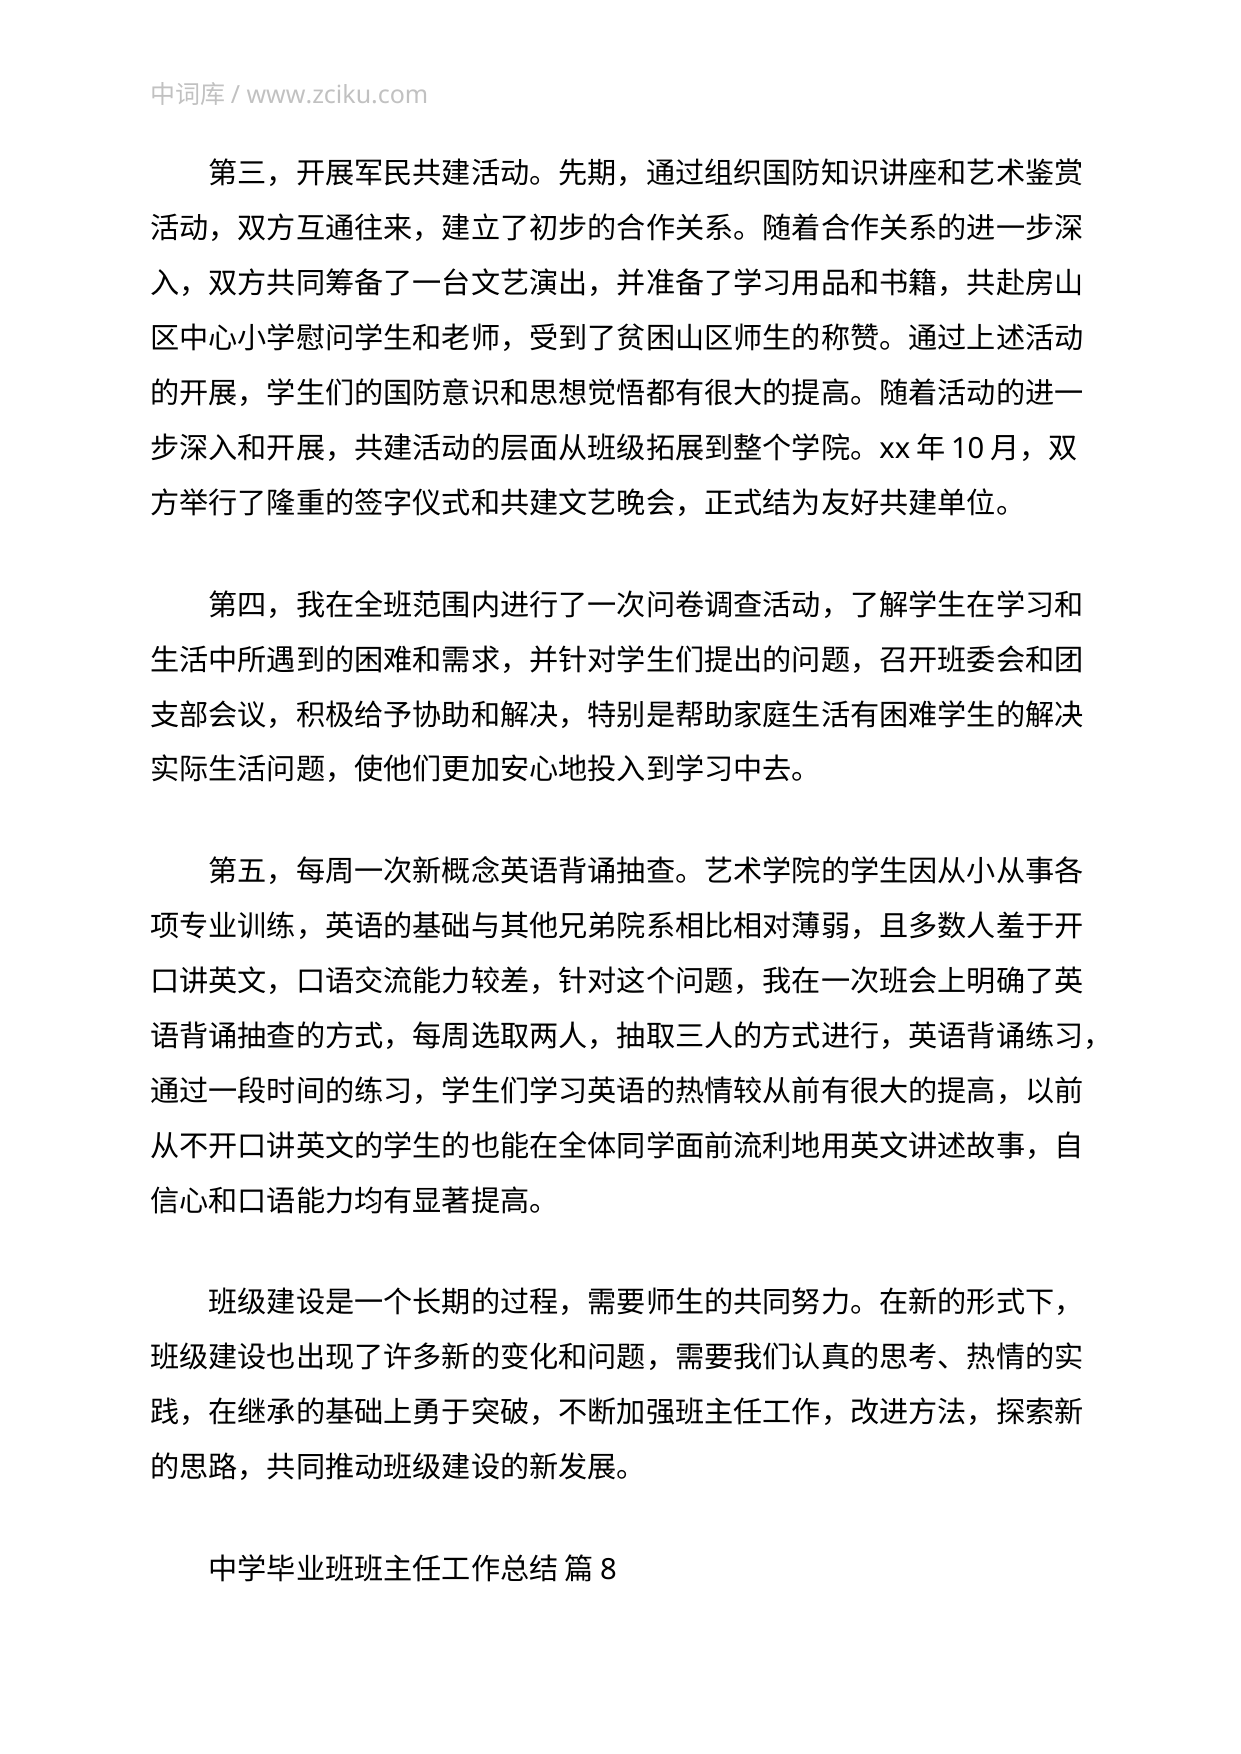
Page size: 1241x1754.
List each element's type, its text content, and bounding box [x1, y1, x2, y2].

text 第四，我在全班范围内进行了一次问卷调查活动，了解学生在学习和生活中所遇到的困难和需求，并针对学生们提出的问题，召开班委会和团支部会议，积极给予协助和解决，特别是帮助家庭生活有困难学生的解决实际生活问题，使他们更加安心地投入到学习中去。 [150, 581, 1090, 788]
text 中学毕业班班主任工作总结 篇8 [150, 1545, 1090, 1588]
text 第三，开展军民共建活动。先期，通过组织国防知识讲座和艺术鉴赏活动，双方互通往来，建立了初步的合作关系。随着合作关系的进一步深入，双方共同筹备了一台文艺演出，并准备了学习用品和书籍，共赴房山区中心小学慰问学生和老师，受到了贫困山区师生的称赞。通过上述活动的开展，学生们的国防意识和思想觉悟都有很大的提高。随着活动的进一步深入和开展，共建活动的层面从班级拓展到整个学院。xx年10月，双方举行了隆重的签字仪式和共建文艺晚会，正式结为友好共建单位。 [150, 150, 1090, 522]
text 第五，每周一次新概念英语背诵抽查。艺术学院的学生因从小从事各项专业训练，英语的基础与其他兄弟院系相比相对薄弱，且多数人羞于开口讲英文，口语交流能力较差，针对这个问题，我在一次班会上明确了英语背诵抽查的方式，每周选取两人，抽取三人的方式进行，英语背诵练习，通过一段时间的练习，学生们学习英语的热情较从前有很大的提高，以前从不开口讲英文的学生的也能在全体同学面前流利地用英文讲述故事，自信心和口语能力均有显著提高。 [150, 848, 1090, 1219]
text 班级建设是一个长期的过程，需要师生的共同努力。在新的形式下，班级建设也出现了许多新的变化和问题，需要我们认真的思考、热情的实践，在继承的基础上勇于突破，不断加强班主任工作，改进方法，探索新的思路，共同推动班级建设的新发展。 [150, 1279, 1090, 1486]
